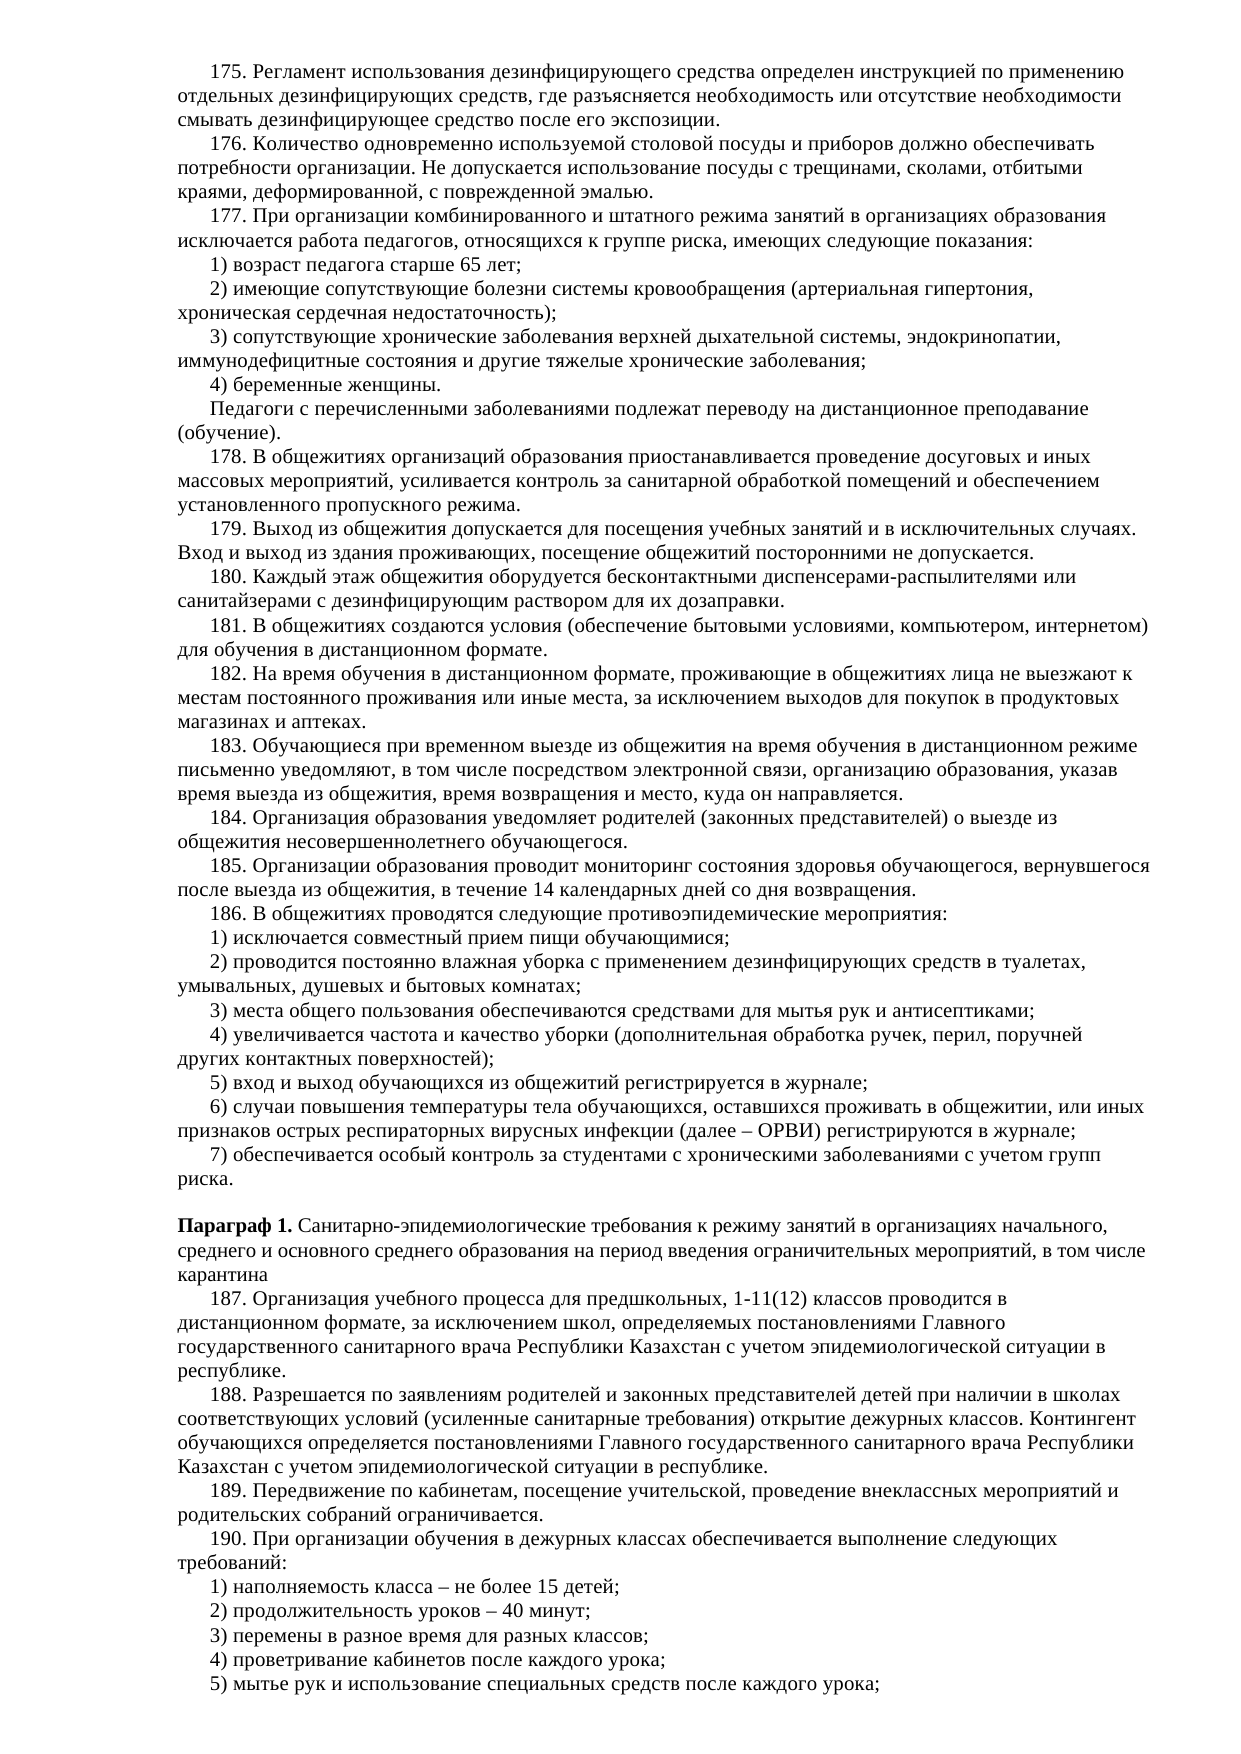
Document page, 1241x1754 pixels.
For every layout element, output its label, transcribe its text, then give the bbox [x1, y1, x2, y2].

text 3) перемены в разное время для разных классов; [177, 1622, 1152, 1647]
text 184. Организация образования уведомляет родителей (законных представителей) о выезде из общежития несовершеннолетнего обучающегося. [177, 805, 1152, 853]
text 5) мытье рук и использование специальных средств после каждого урока; [177, 1671, 1152, 1695]
text 4) беременные женщины. [177, 372, 1152, 396]
text 2) проводится постоянно влажная уборка с применением дезинфицирующих средств в туалетах, умывальных, душевых и бытовых комнатах; [177, 949, 1152, 997]
text 1) исключается совместный прием пищи обучающимися; [177, 925, 1152, 949]
text 183. Обучающиеся при временном выезде из общежития на время обучения в дистанционном режиме письменно уведомляют, в том числе посредством электронной связи, организацию образования, указав время выезда из общежития, время возвращения и место, куда он направляется. [177, 733, 1152, 805]
text 178. В общежитиях организаций образования приостанавливается проведение досуговых и иных массовых мероприятий, усиливается контроль за санитарной обработкой помещений и обеспечением установленного пропускного режима. [177, 444, 1152, 516]
text 190. При организации обучения в дежурных классах обеспечивается выполнение следующих требований: [177, 1526, 1152, 1574]
text 180. Каждый этаж общежития оборудуется бесконтактными диспенсерами-распылителями или санитайзерами с дезинфицирующим раствором для их дозаправки. [177, 564, 1152, 612]
text 2) продолжительность уроков – 40 минут; [177, 1598, 1152, 1622]
text 4) проветривание кабинетов после каждого урока; [177, 1647, 1152, 1671]
text 1) возраст педагога старше 65 лет; [177, 252, 1152, 276]
text 186. В общежитиях проводятся следующие противоэпидемические мероприятия: [177, 901, 1152, 925]
text 5) вход и выход обучающихся из общежитий регистрируется в журнале; [177, 1070, 1152, 1094]
text Педагоги с перечисленными заболеваниями подлежат переводу на дистанционное преподавание (обучение). [177, 396, 1152, 444]
text Параграф 1. Санитарно-эпидемиологические требования к режиму занятий в организациях начального, среднего и основного среднего образования на период введения ограничительных мероприятий, в том числе карантина [177, 1213, 1152, 1286]
text 189. Передвижение по кабинетам, посещение учительской, проведение внеклассных мероприятий и родительских собраний ограничивается. [177, 1478, 1152, 1526]
text 3) места общего пользования обеспечиваются средствами для мытья рук и антисептиками; [177, 997, 1152, 1022]
text 176. Количество одновременно используемой столовой посуды и приборов должно обеспечивать потребности организации. Не допускается использование посуды с трещинами, сколами, отбитыми краями, деформированной, с поврежденной эмалью. [177, 131, 1152, 203]
text 188. Разрешается по заявлениям родителей и законных представителей детей при наличии в школах соответствующих условий (усиленные санитарные требования) открытие дежурных классов. Контингент обучающихся определяется постановлениями Главного государственного санитарного врача Республики Казахстан с учетом эпидемиологической ситуации в республике. [177, 1382, 1152, 1478]
text 6) случаи повышения температуры тела обучающихся, оставшихся проживать в общежитии, или иных признаков острых респираторных вирусных инфекции (далее – ОРВИ) регистрируются в журнале; [177, 1094, 1152, 1142]
text 181. В общежитиях создаются условия (обеспечение бытовыми условиями, компьютером, интернетом) для обучения в дистанционном формате. [177, 612, 1152, 661]
text 177. При организации комбинированного и штатного режима занятий в организациях образования исключается работа педагогов, относящихся к группе риска, имеющих следующие показания: [177, 203, 1152, 252]
text 182. На время обучения в дистанционном формате, проживающие в общежитиях лица не выезжают к местам постоянного проживания или иные места, за исключением выходов для покупок в продуктовых магазинах и аптеках. [177, 661, 1152, 733]
text 1) наполняемость класса – не более 15 детей; [177, 1574, 1152, 1598]
text 187. Организация учебного процесса для предшкольных, 1-11(12) классов проводится в дистанционном формате, за исключением школ, определяемых постановлениями Главного государственного санитарного врача Республики Казахстан с учетом эпидемиологической ситуации в республике. [177, 1286, 1152, 1382]
text 3) сопутствующие хронические заболевания верхней дыхательной системы, эндокринопатии, иммунодефицитные состояния и другие тяжелые хронические заболевания; [177, 324, 1152, 372]
text 175. Регламент использования дезинфицирующего средства определен инструкцией по применению отдельных дезинфицирующих средств, где разъясняется необходимость или отсутствие необходимости смывать дезинфицирующее средство после его экспозиции. [177, 59, 1152, 131]
text 179. Выход из общежития допускается для посещения учебных занятий и в исключительных случаях. Вход и выход из здания проживающих, посещение общежитий посторонними не допускается. [177, 516, 1152, 564]
text 7) обеспечивается особый контроль за студентами с хроническими заболеваниями с учетом групп риска. [177, 1142, 1152, 1190]
text 4) увеличивается частота и качество уборки (дополнительная обработка ручек, перил, поручней других контактных поверхностей); [177, 1022, 1152, 1070]
text 2) имеющие сопутствующие болезни системы кровообращения (артериальная гипертония, хроническая сердечная недостаточность); [177, 276, 1152, 324]
text 185. Организации образования проводит мониторинг состояния здоровья обучающегося, вернувшегося после выезда из общежития, в течение 14 календарных дней со дня возвращения. [177, 853, 1152, 901]
